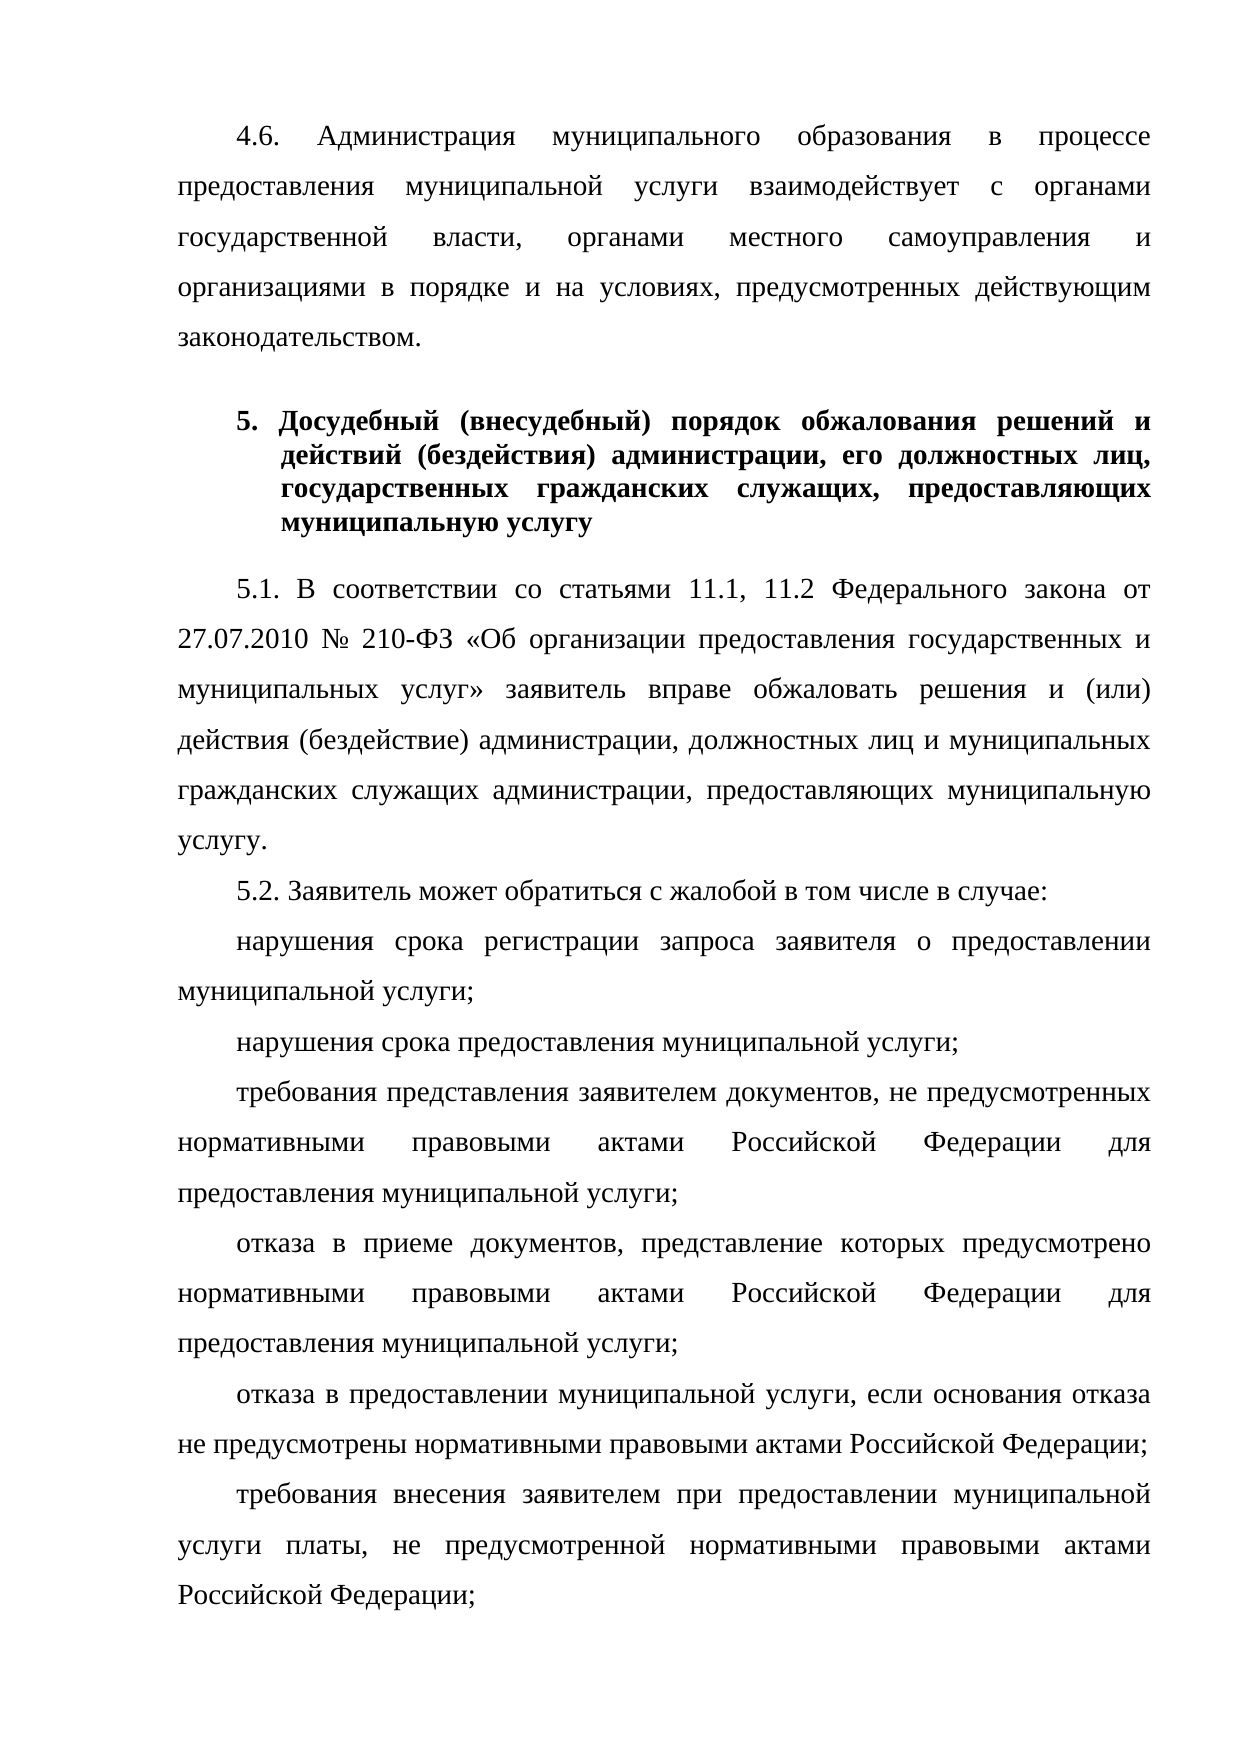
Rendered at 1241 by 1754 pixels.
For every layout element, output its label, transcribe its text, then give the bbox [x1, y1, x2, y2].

text 5.2. Заявитель может обратиться с жалобой в том числе в случае: [177, 873, 1152, 906]
text требования представления заявителем документов, не предусмотренных нормативными правовыми актами Российской Федерации для предоставления муниципальной услуги; [177, 1074, 1152, 1208]
text 5.1. В соответствии со статьями 11.1, 11.2 Федерального закона от 27.07.2010 № 210-ФЗ «Об организации предоставления государственных и муниципальных услуг» заявитель вправе обжаловать решения и (или) действия (бездействие) администрации, должностных лиц и муниципальных гражданских служащих администрации, предоставляющих муниципальную услугу. [177, 571, 1152, 856]
text 4.6. Администрация муниципального образования в процессе предоставления муниципальной услуги взаимодействует с органами государственной власти, органами местного самоуправления и организациями в порядке и на условиях, предусмотренных действующим законодательством. [177, 118, 1152, 353]
text нарушения срока регистрации запроса заявителя о предоставлении муниципальной услуги; [177, 923, 1152, 1007]
text отказа в приеме документов, представление которых предусмотрено нормативными правовыми актами Российской Федерации для предоставления муниципальной услуги; [177, 1225, 1152, 1359]
text 5. Досудебный (внесудебный) порядок обжалования решений и действий (бездействия) администрации, его должностных лиц, государственных гражданских служащих, предоставляющих муниципальную услугу [236, 403, 1152, 537]
text требования внесения заявителем при предоставлении муниципальной услуги платы, не предусмотренной нормативными правовыми актами Российской Федерации; [177, 1477, 1152, 1611]
text отказа в предоставлении муниципальной услуги, если основания отказа не предусмотрены нормативными правовыми актами Российской Федерации; [177, 1376, 1152, 1460]
text нарушения срока предоставления муниципальной услуги; [177, 1024, 1152, 1057]
